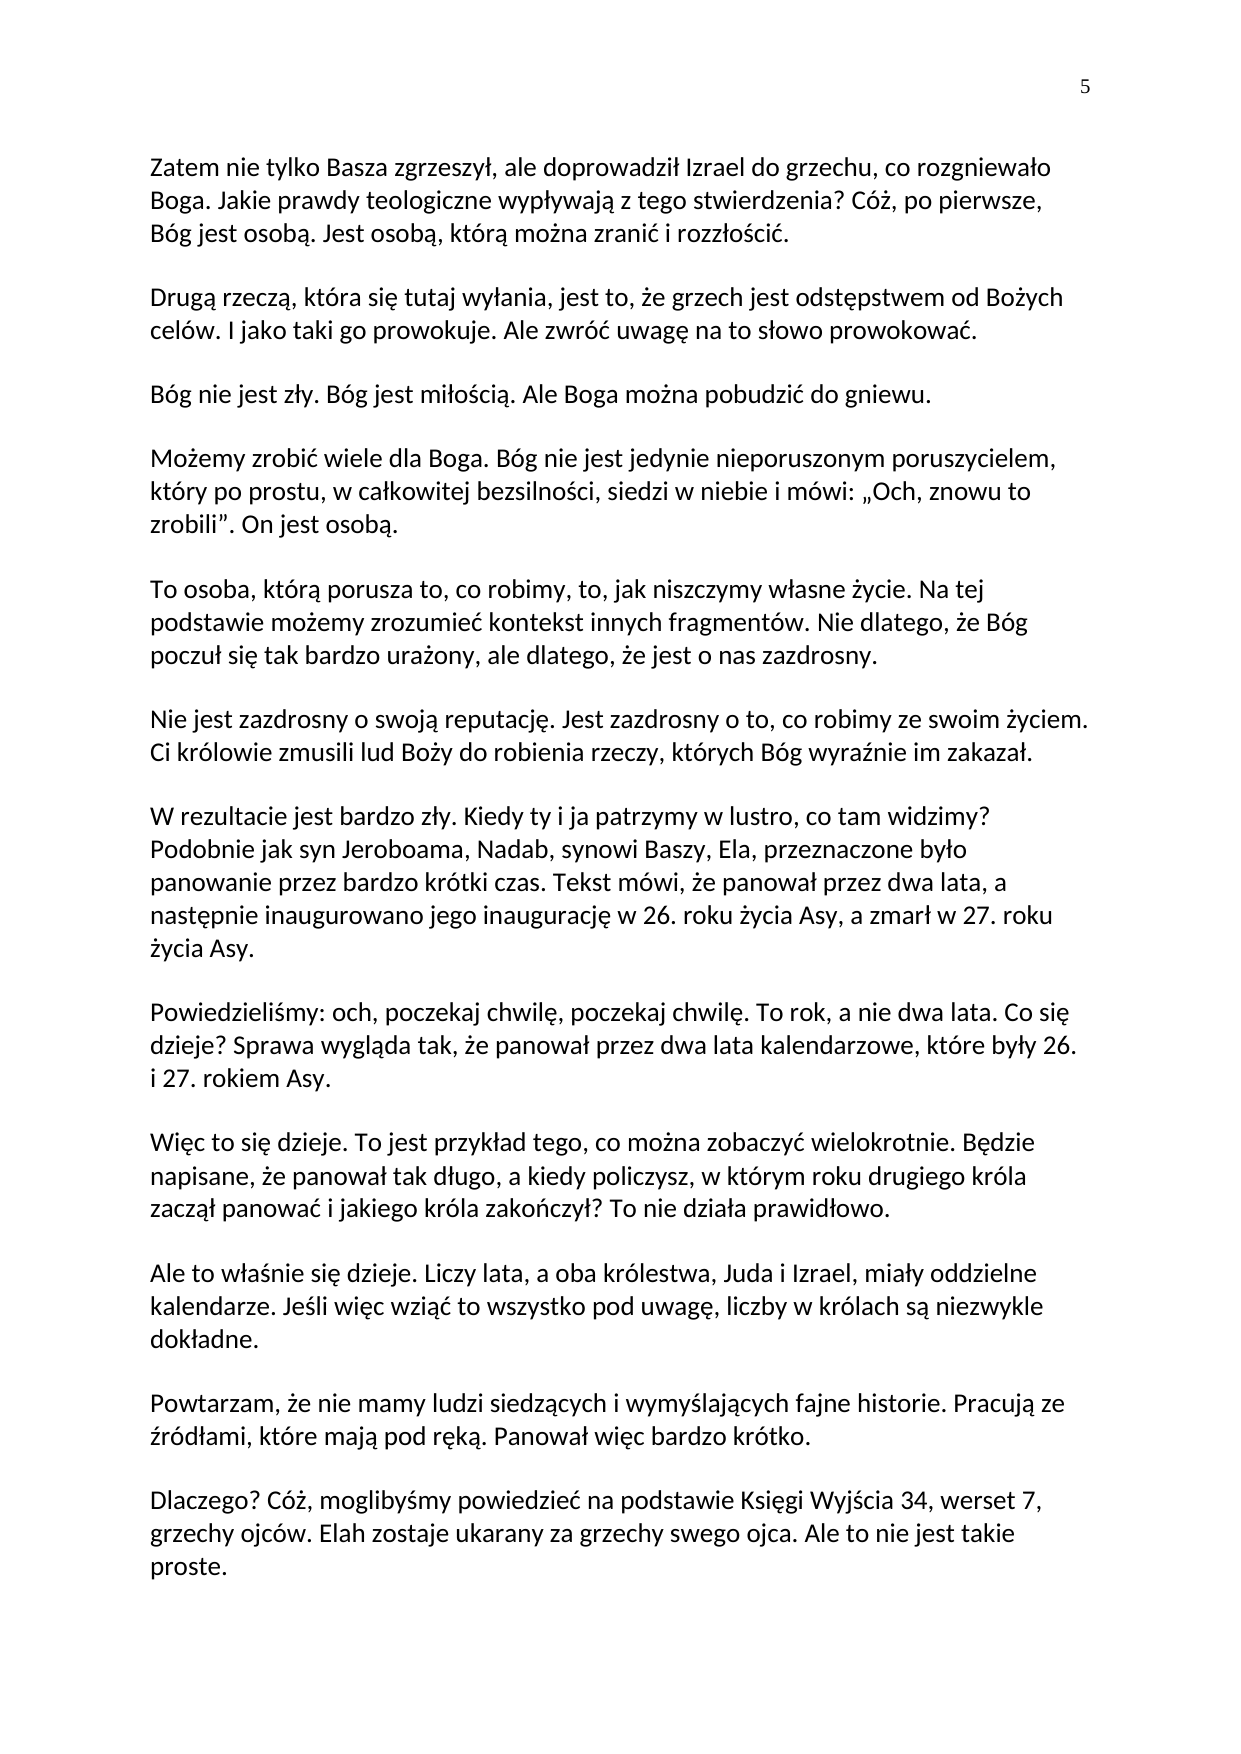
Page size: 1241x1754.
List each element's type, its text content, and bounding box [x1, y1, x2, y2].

text Więc to się dzieje. To jest przykład tego, co można zobaczyć wielokrotnie. Będzie napisane, że panował tak długo, a kiedy policzysz, w którym roku drugiego króla zaczął panować i jakiego króla zakończył? To nie działa prawidłowo. [150, 1126, 1090, 1225]
text Drugą rzeczą, która się tutaj wyłania, jest to, że grzech jest odstępstwem od Bożych celów. I jako taki go prowokuje. Ale zwróć uwagę na to słowo prowokować. [150, 280, 1090, 346]
text Ale to właśnie się dzieje. Liczy lata, a oba królestwa, Juda i Izrael, miały oddzielne kalendarze. Jeśli więc wziąć to wszystko pod uwagę, liczby w królach są niezwykle dokładne. [150, 1256, 1090, 1355]
text Powiedzieliśmy: och, poczekaj chwilę, poczekaj chwilę. To rok, a nie dwa lata. Co się dzieje? Sprawa wygląda tak, że panował przez dwa lata kalendarzowe, które były 26. i 27. rokiem Asy. [150, 995, 1090, 1094]
text To osoba, którą porusza to, co robimy, to, jak niszczymy własne życie. Na tej podstawie możemy zrozumieć kontekst innych fragmentów. Nie dlatego, że Bóg poczuł się tak bardzo urażony, ale dlatego, że jest o nas zazdrosny. [150, 572, 1090, 671]
text Nie jest zazdrosny o swoją reputację. Jest zazdrosny o to, co robimy ze swoim życiem. Ci królowie zmusili lud Boży do robienia rzeczy, których Bóg wyraźnie im zakazał. [150, 702, 1090, 768]
text W rezultacie jest bardzo zły. Kiedy ty i ja patrzymy w lustro, co tam widzimy? Podobnie jak syn Jeroboama, Nadab, synowi Baszy, Ela, przeznaczone było panowanie przez bardzo krótki czas. Tekst mówi, że panował przez dwa lata, a następnie inaugurowano jego inaugurację w 26. roku życia Asy, a zmarł w 27. roku życia Asy. [150, 799, 1090, 964]
text Możemy zrobić wiele dla Boga. Bóg nie jest jedynie nieporuszonym poruszycielem, który po prostu, w całkowitej bezsilności, siedzi w niebie i mówi: „Och, znowu to zrobili”. On jest osobą. [150, 442, 1090, 541]
text Dlaczego? Cóż, moglibyśmy powiedzieć na podstawie Księgi Wyjścia 34, werset 7, grzechy ojców. Elah zostaje ukarany za grzechy swego ojca. Ale to nie jest takie proste. [150, 1483, 1090, 1582]
text Zatem nie tylko Basza zgrzeszył, ale doprowadził Izrael do grzechu, co rozgniewało Boga. Jakie prawdy teologiczne wypływają z tego stwierdzenia? Cóż, po pierwsze, Bóg jest osobą. Jest osobą, którą można zranić i rozzłościć. [150, 150, 1090, 249]
text Powtarzam, że nie mamy ludzi siedzących i wymyślających fajne historie. Pracują ze źródłami, które mają pod ręką. Panował więc bardzo krótko. [150, 1386, 1090, 1452]
text Bóg nie jest zły. Bóg jest miłością. Ale Boga można pobudzić do gniewu. [150, 377, 1090, 410]
